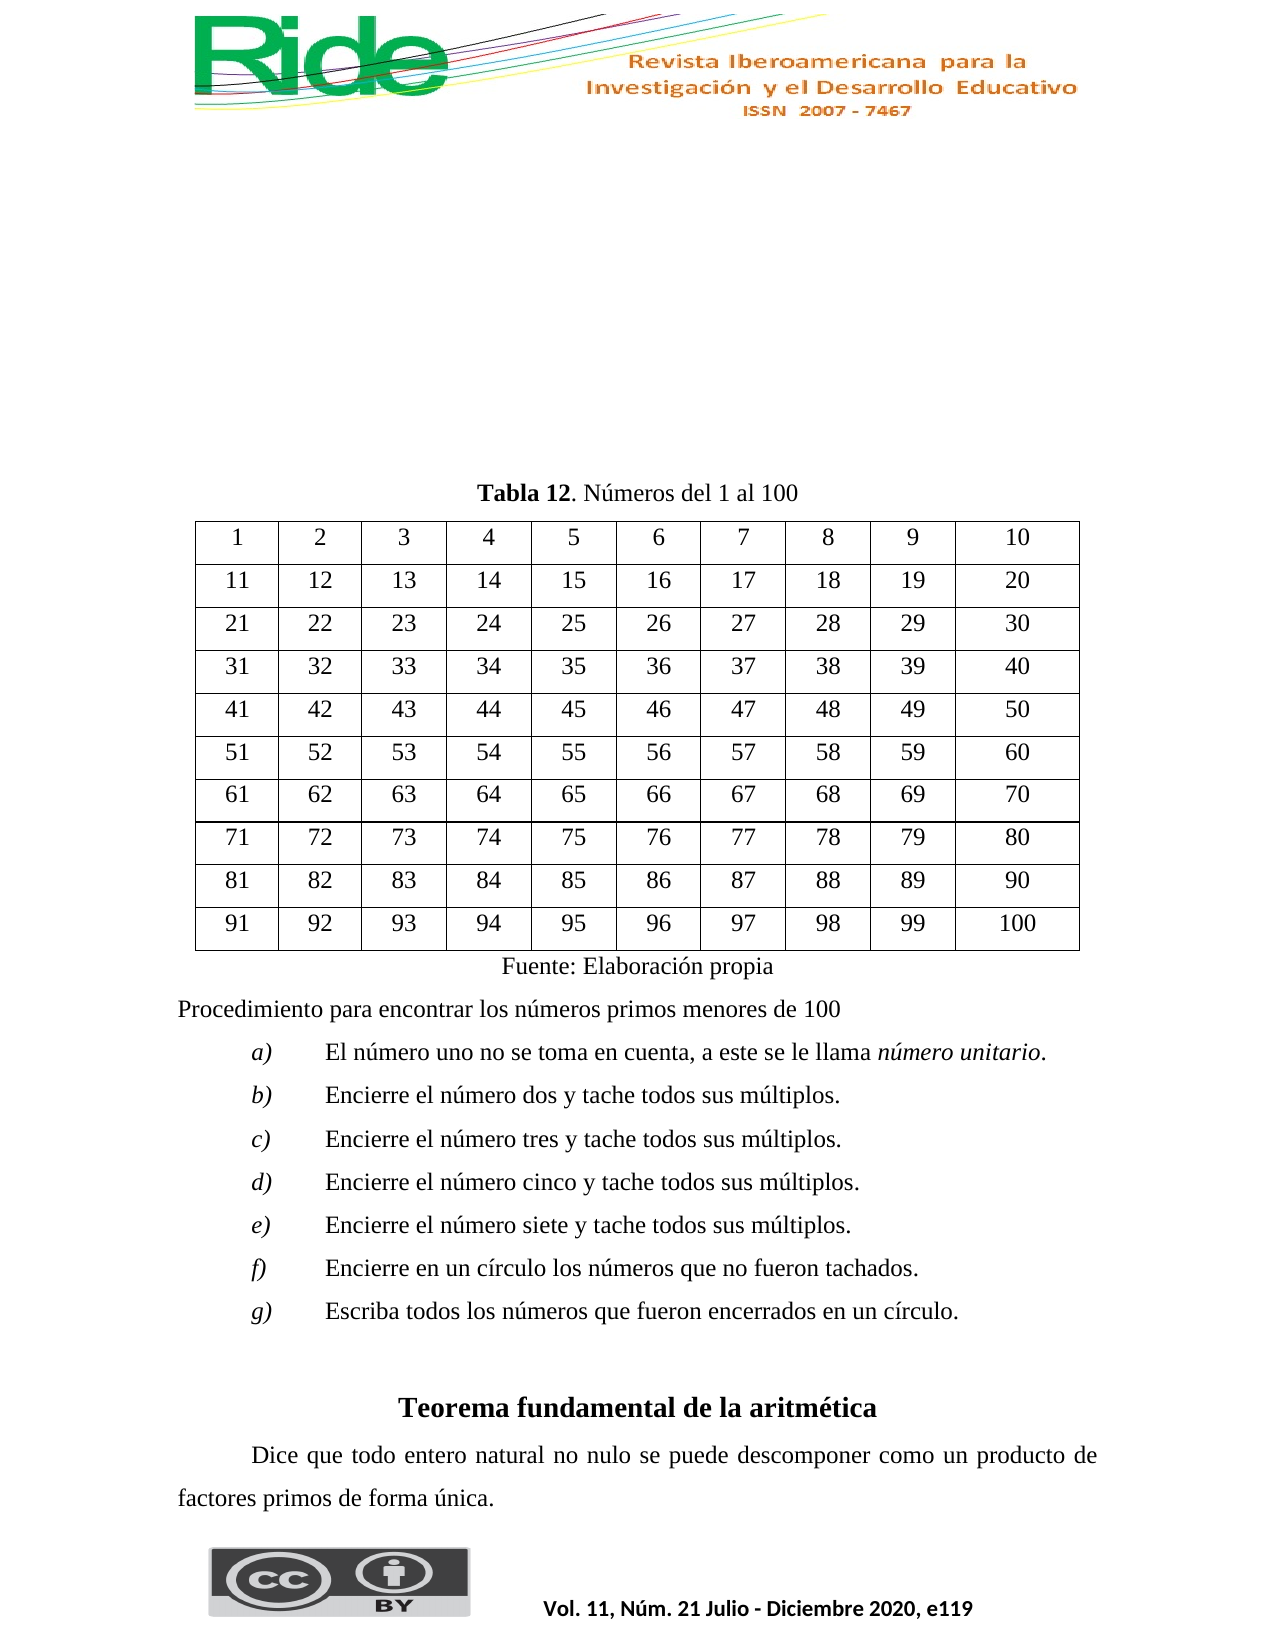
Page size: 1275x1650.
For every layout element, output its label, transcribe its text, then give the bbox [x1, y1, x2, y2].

table_cell 29 [871, 608, 955, 650]
table_cell 86 [617, 865, 700, 907]
table_cell 43 [362, 694, 446, 736]
table_cell 28 [786, 608, 870, 650]
table_cell 98 [786, 908, 870, 950]
table_cell 90 [956, 865, 1079, 907]
list El número uno no se toma en cuenta, a este se le llama número unitario. [177, 1037, 1098, 1066]
table_cell 16 [617, 565, 700, 607]
table_cell 91 [196, 908, 278, 950]
table_cell 23 [362, 608, 446, 650]
table_cell 87 [701, 865, 785, 907]
table_cell 60 [956, 737, 1079, 778]
table_cell 26 [617, 608, 700, 650]
text Procedimiento para encontrar los números primos menores de 100 [177, 994, 1098, 1023]
table_header 7 [701, 522, 785, 564]
text Teorema fundamental de la aritmética [177, 1390, 1098, 1423]
table_cell 71 [196, 823, 278, 864]
table_cell 96 [617, 908, 700, 950]
table_cell 51 [196, 737, 278, 778]
table_cell 15 [532, 565, 616, 607]
table_cell 72 [279, 823, 361, 864]
table_cell 81 [196, 865, 278, 907]
table_cell 79 [871, 823, 955, 864]
table_header 5 [532, 522, 616, 564]
list Encierre el número cinco y tache todos sus múltiplos. [177, 1167, 1098, 1196]
table_cell 97 [701, 908, 785, 950]
table_cell 36 [617, 651, 700, 693]
table_header 4 [447, 522, 531, 564]
table_cell 57 [701, 737, 785, 778]
table_header 2 [279, 522, 361, 564]
table_header 8 [786, 522, 870, 564]
text Dice que todo entero natural no nulo se puede descomponer como un producto de factores primos de forma única. [177, 1440, 1098, 1512]
table_cell 27 [701, 608, 785, 650]
table_cell 63 [362, 780, 446, 821]
table_cell 89 [871, 865, 955, 907]
table_cell 41 [196, 694, 278, 736]
table_cell 62 [279, 780, 361, 821]
table_cell 14 [447, 565, 531, 607]
table_cell 17 [701, 565, 785, 607]
table_cell 88 [786, 865, 870, 907]
table_cell 78 [786, 823, 870, 864]
table_cell 100 [956, 908, 1079, 950]
table_cell 25 [532, 608, 616, 650]
table_cell 44 [447, 694, 531, 736]
table_cell 95 [532, 908, 616, 950]
table_cell 13 [362, 565, 446, 607]
table_cell 69 [871, 780, 955, 821]
text Tabla 12. Números del 1 al 100 [177, 478, 1098, 507]
table_cell 21 [196, 608, 278, 650]
table_cell 82 [279, 865, 361, 907]
table_cell 92 [279, 908, 361, 950]
text Fuente: Elaboración propia [177, 951, 1098, 980]
table_cell 30 [956, 608, 1079, 650]
table_cell 22 [279, 608, 361, 650]
table_header 1 [196, 522, 278, 564]
table_cell 35 [532, 651, 616, 693]
list Encierre el número siete y tache todos sus múltiplos. [177, 1210, 1098, 1239]
table_cell 52 [279, 737, 361, 778]
table_cell 66 [617, 780, 700, 821]
table_cell 47 [701, 694, 785, 736]
table_cell 70 [956, 780, 1079, 821]
list Encierre el número tres y tache todos sus múltiplos. [177, 1124, 1098, 1152]
table_cell 68 [786, 780, 870, 821]
table_cell 48 [786, 694, 870, 736]
picture [194, 14, 1081, 119]
table_cell 31 [196, 651, 278, 693]
table_cell 76 [617, 823, 700, 864]
table_cell 54 [447, 737, 531, 778]
table_cell 74 [447, 823, 531, 864]
table_cell 73 [362, 823, 446, 864]
table_cell 84 [447, 865, 531, 907]
table_cell 11 [196, 565, 278, 607]
table_cell 55 [532, 737, 616, 778]
table_cell 40 [956, 651, 1079, 693]
list Encierre en un círculo los números que no fueron tachados. [177, 1253, 1098, 1282]
table_cell 58 [786, 737, 870, 778]
table_cell 93 [362, 908, 446, 950]
table_cell 49 [871, 694, 955, 736]
table_cell 38 [786, 651, 870, 693]
table_cell 61 [196, 780, 278, 821]
list Escriba todos los números que fueron encerrados en un círculo. [177, 1296, 1098, 1325]
table_header 9 [871, 522, 955, 564]
table_cell 34 [447, 651, 531, 693]
table_cell 39 [871, 651, 955, 693]
table_header 10 [956, 522, 1079, 564]
table_cell 20 [956, 565, 1079, 607]
table_cell 94 [447, 908, 531, 950]
table_cell 19 [871, 565, 955, 607]
table_cell 99 [871, 908, 955, 950]
table_cell 85 [532, 865, 616, 907]
table_cell 75 [532, 823, 616, 864]
table_cell 77 [701, 823, 785, 864]
table_cell 56 [617, 737, 700, 778]
table_cell 12 [279, 565, 361, 607]
table_cell 42 [279, 694, 361, 736]
table_cell 80 [956, 823, 1079, 864]
list Encierre el número dos y tache todos sus múltiplos. [177, 1081, 1098, 1109]
table_cell 83 [362, 865, 446, 907]
table_cell 32 [279, 651, 361, 693]
table_cell 33 [362, 651, 446, 693]
table_cell 50 [956, 694, 1079, 736]
table_cell 46 [617, 694, 700, 736]
table_cell 18 [786, 565, 870, 607]
table_cell 53 [362, 737, 446, 778]
table_cell 64 [447, 780, 531, 821]
table_cell 65 [532, 780, 616, 821]
table_cell 59 [871, 737, 955, 778]
table_header 3 [362, 522, 446, 564]
picture [208, 1547, 471, 1617]
table_cell 67 [701, 780, 785, 821]
table_cell 37 [701, 651, 785, 693]
table_header 6 [617, 522, 700, 564]
table_cell 24 [447, 608, 531, 650]
table_cell 45 [532, 694, 616, 736]
